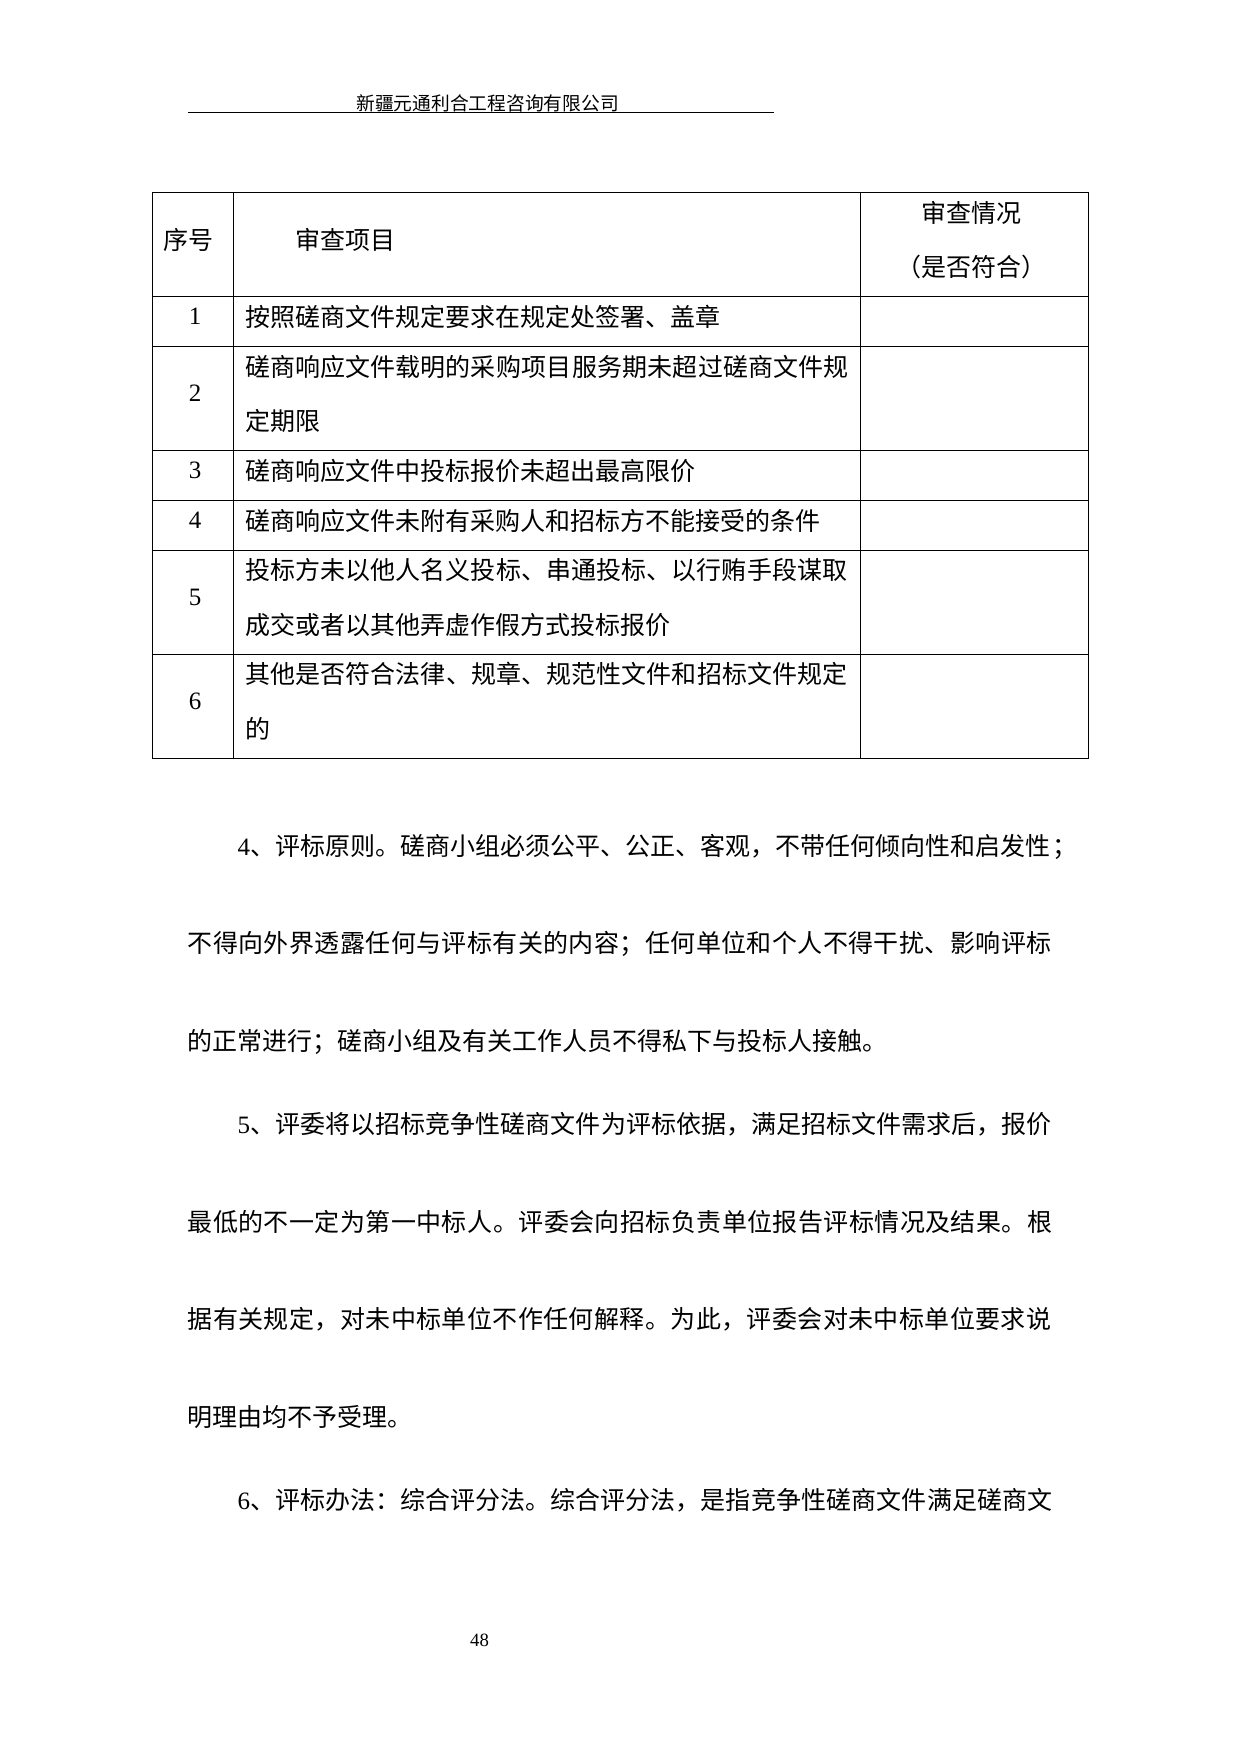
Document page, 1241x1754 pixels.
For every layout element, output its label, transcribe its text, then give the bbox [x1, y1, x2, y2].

table_cell [861, 297, 1088, 346]
table_cell 按照磋商文件规定要求在规定处签署、盖章 [234, 297, 860, 346]
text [187, 1466, 1053, 1531]
table_cell 磋商响应文件未附有采购人和招标方不能接受的条件 [234, 501, 860, 550]
table_cell 磋商响应文件中投标报价未超出最高限价 [234, 451, 860, 500]
table_cell 其他是否符合法律、规章、规范性文件和招标文件规定的 [234, 655, 860, 758]
table_cell [861, 451, 1088, 500]
table_cell [861, 551, 1088, 654]
table_cell 2 [153, 347, 233, 450]
table_header 审查情况 （是否符合） [861, 193, 1088, 296]
table_header 审查项目 [234, 193, 860, 296]
text 4、评标原则。磋商小组必须公平、公正、客观，不带任何倾向性和启发性；不得向外界透露任何与评标有关的内容；任何单位和个人不得干扰、影响评标的正常进行；磋商小组及有关工作人员不得私下与投标人接触。 [187, 812, 1053, 1072]
table_cell 4 [153, 501, 233, 550]
table_cell 6 [153, 655, 233, 758]
table_cell [861, 347, 1088, 450]
table_cell 5 [153, 551, 233, 654]
table_cell 3 [153, 451, 233, 500]
table_header 序号 [153, 193, 233, 296]
table_cell [861, 655, 1088, 758]
table_cell 投标方未以他人名义投标、串通投标、以行贿手段谋取成交或者以其他弄虚作假方式投标报价 [234, 551, 860, 654]
table_cell [861, 501, 1088, 550]
table_cell 磋商响应文件载明的采购项目服务期未超过磋商文件规定期限 [234, 347, 860, 450]
text 5、评委将以招标竞争性磋商文件为评标依据，满足招标文件需求后，报价最低的不一定为第一中标人。评委会向招标负责单位报告评标情况及结果。根据有关规定，对未中标单位不作任何解释。为此，评委会对未中标单位要求说明理由均不予受理。 [187, 1090, 1053, 1448]
table_cell 1 [153, 297, 233, 346]
